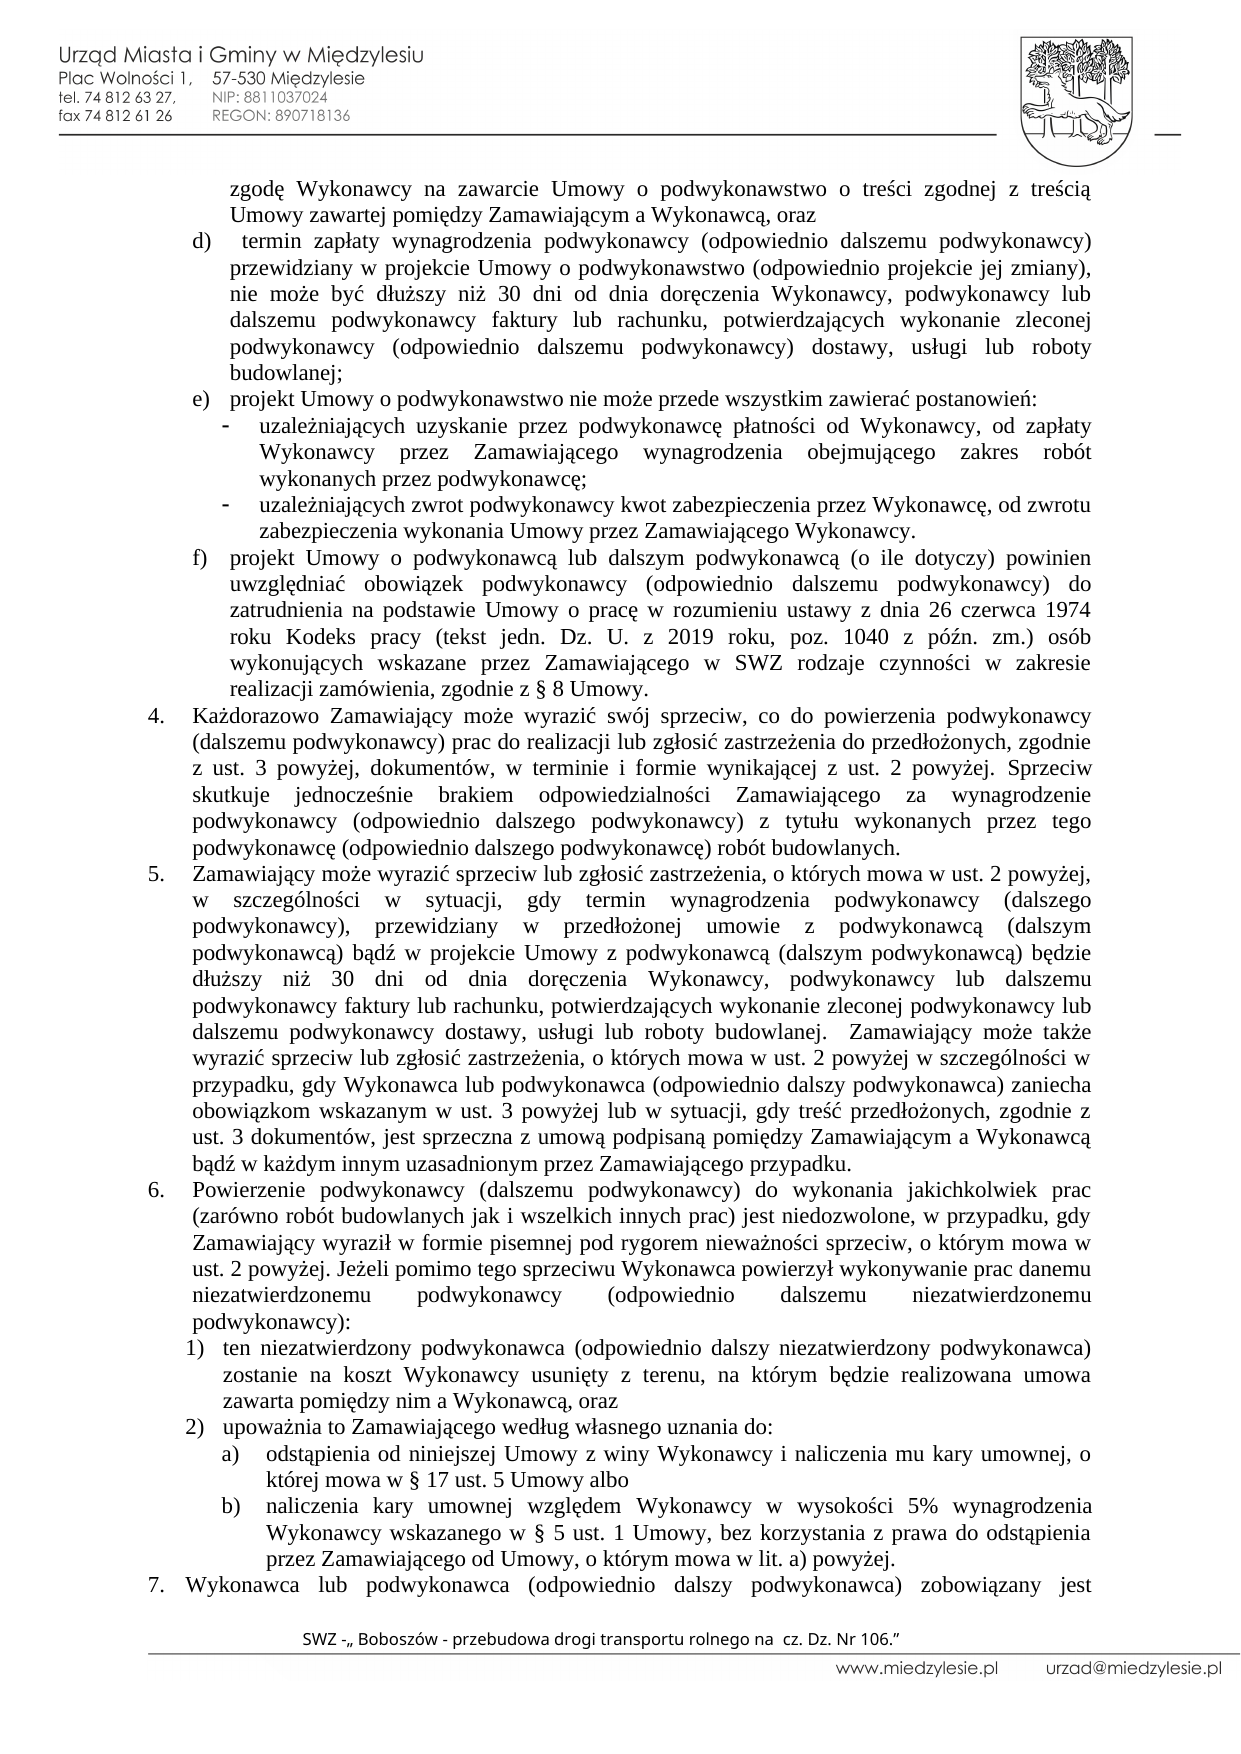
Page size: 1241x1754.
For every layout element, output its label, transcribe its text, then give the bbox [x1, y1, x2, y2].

list naliczenia kary umownej względem Wykonawcy w wysokości 5% wynagrodzenia Wykonawcy wskazanego w § 5 ust. 1 Umowy, bez korzystania z prawa do odstąpienia przez Zamawiającego od Umowy, o którym mowa w lit. a) powyżej. [221, 1492, 1093, 1571]
list upoważnia to Zamawiającego według własnego uznania do: [185, 1413, 1093, 1440]
list Powierzenie podwykonawcy (dalszemu podwykonawcy) do wykonania jakichkolwiek prac (zarówno robót budowlanych jak i wszelkich innych prac) jest niedozwolone, w przypadku, gdy Zamawiający wyraził w formie pisemnej pod rygorem nieważności sprzeciw, o którym mowa w ust. 2 powyżej. Jeżeli pomimo tego sprzeciwu Wykonawca powierzył wykonywanie prac danemu niezatwierdzonemu podwykonawcy (odpowiednio dalszemu niezatwierdzonemu podwykonawcy): [148, 1176, 1093, 1334]
list termin zapłaty wynagrodzenia podwykonawcy (odpowiednio dalszemu podwykonawcy) przewidziany w projekcie Umowy o podwykonawstwo (odpowiednio projekcie jej zmiany), nie może być dłuższy niż 30 dni od dnia doręczenia Wykonawcy, podwykonawcy lub dalszemu podwykonawcy faktury lub rachunku, potwierdzających wykonanie zleconej podwykonawcy (odpowiednio dalszemu podwykonawcy) dostawy, usługi lub roboty budowlanej; [192, 227, 1093, 386]
list Każdorazowo Zamawiający może wyrazić swój sprzeciw, co do powierzenia podwykonawcy (dalszemu podwykonawcy) prac do realizacji lub zgłosić zastrzeżenia do przedłożonych, zgodnie z ust. 3 powyżej, dokumentów, w terminie i formie wynikającej z ust. 2 powyżej. Sprzeciw skutkuje jednocześnie brakiem odpowiedzialności Zamawiającego za wynagrodzenie podwykonawcy (odpowiednio dalszego podwykonawcy) z tytułu wykonanych przez tego podwykonawcę (odpowiednio dalszego podwykonawcę) robót budowlanych. [148, 702, 1093, 860]
list uzależniających uzyskanie przez podwykonawcę płatności od Wykonawcy, od zapłaty Wykonawcy przez Zamawiającego wynagrodzenia obejmującego zakres robót wykonanych przez podwykonawcę; [222, 412, 1093, 491]
list odstąpienia od niniejszej Umowy z winy Wykonawcy i naliczenia mu kary umownej, o której mowa w § 17 ust. 5 Umowy albo [221, 1440, 1093, 1492]
picture [58, 29, 1182, 175]
list projekt Umowy o podwykonawstwo nie może przede wszystkim zawierać postanowień: [192, 386, 1093, 412]
list Zamawiający może wyrazić sprzeciw lub zgłosić zastrzeżenia, o których mowa w ust. 2 powyżej, w szczególności w sytuacji, gdy termin wynagrodzenia podwykonawcy (dalszego podwykonawcy), przewidziany w przedłożonej umowie z podwykonawcą (dalszym podwykonawcą) bądź w projekcie Umowy z podwykonawcą (dalszym podwykonawcą) będzie dłuższy niż 30 dni od dnia doręczenia Wykonawcy, podwykonawcy lub dalszemu podwykonawcy faktury lub rachunku, potwierdzających wykonanie zleconej podwykonawcy lub dalszemu podwykonawcy dostawy, usługi lub roboty budowlanej. Zamawiający może także wyrazić sprzeciw lub zgłosić zastrzeżenia, o których mowa w ust. 2 powyżej w szczególności w przypadku, gdy Wykonawca lub podwykonawca (odpowiednio dalszy podwykonawca) zaniecha obowiązkom wskazanym w ust. 3 powyżej lub w sytuacji, gdy treść przedłożonych, zgodnie z ust. 3 dokumentów, jest sprzeczna z umową podpisaną pomiędzy Zamawiającym a Wykonawcą bądź w każdym innym uzasadnionym przez Zamawiającego przypadku. [148, 860, 1093, 1176]
list projekt Umowy o podwykonawcą lub dalszym podwykonawcą (o ile dotyczy) powinien uwzględniać obowiązek podwykonawcy (odpowiednio dalszemu podwykonawcy) do zatrudnienia na podstawie Umowy o pracę w rozumieniu ustawy z dnia 26 czerwca 1974 roku Kodeks pracy (tekst jedn. Dz. U. z 2019 roku, poz. 1040 z późn. zm.) osób wykonujących wskazane przez Zamawiającego w SWZ rodzaje czynności w zakresie realizacji zamówienia, zgodnie z § 8 Umowy. [192, 544, 1093, 702]
picture [147, 1650, 1241, 1681]
list uzależniających zwrot podwykonawcy kwot zabezpieczenia przez Wykonawcę, od zwrotu zabezpieczenia wykonania Umowy przez Zamawiającego Wykonawcy. [222, 491, 1093, 544]
list ten niezatwierdzony podwykonawca (odpowiednio dalszy niezatwierdzony podwykonawca) zostanie na koszt Wykonawcy usunięty z terenu, na którym będzie realizowana umowa zawarta pomiędzy nim a Wykonawcą, oraz [185, 1334, 1093, 1413]
